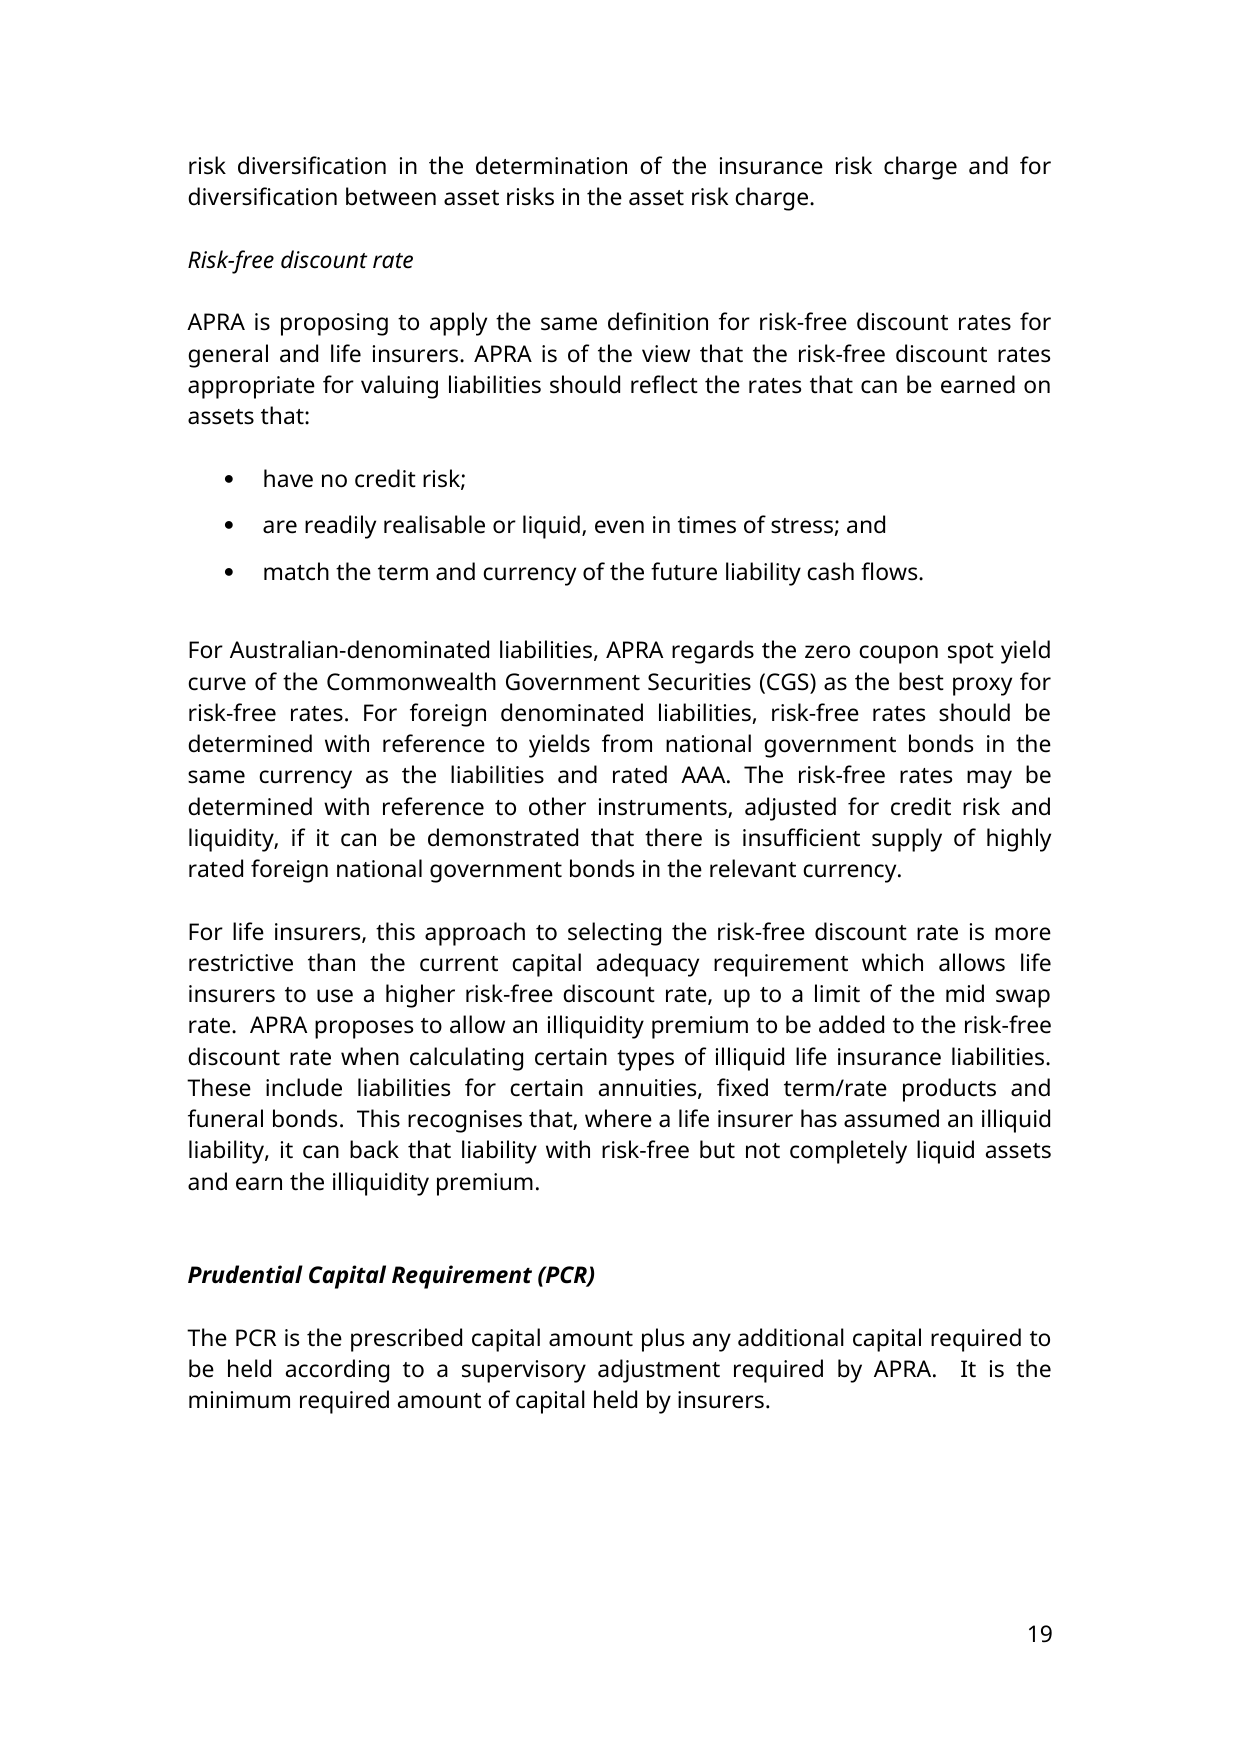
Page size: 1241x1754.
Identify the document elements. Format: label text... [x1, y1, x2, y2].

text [187, 150, 1053, 212]
text Risk-free discount rate [187, 244, 1053, 275]
text The PCR is the prescribed capital amount plus any additional capital required to be held according to a supervisory adjustment required by APRA. It is the minimum required amount of capital held by insurers. [187, 1322, 1053, 1416]
text For Australian-denominated liabilities, APRA regards the zero coupon spot yield curve of the Commonwealth Government Securities (CGS) as the best proxy for risk-free rates. For foreign denominated liabilities, risk-free rates should be determined with reference to yields from national government bonds in the same currency as the liabilities and rated AAA. The risk-free rates may be determined with reference to other instruments, adjusted for credit risk and liquidity, if it can be demonstrated that there is insufficient supply of highly rated foreign national government bonds in the relevant currency. [187, 634, 1053, 884]
list are readily realisable or liquid, even in times of stress; and [225, 509, 1053, 541]
text APRA is proposing to apply the same definition for risk-free discount rates for general and life insurers. APRA is of the view that the risk-free discount rates appropriate for valuing liabilities should reflect the rates that can be earned on assets that: [187, 306, 1053, 431]
text Prudential Capital Requirement (PCR) [187, 1259, 1053, 1291]
text For life insurers, this approach to selecting the risk-free discount rate is more restrictive than the current capital adequacy requirement which allows life insurers to use a higher risk-free discount rate, up to a limit of the mid swap rate. APRA proposes to allow an illiquidity premium to be added to the risk-free discount rate when calculating certain types of illiquid life insurance liabilities. These include liabilities for certain annuities, fixed term/rate products and funeral bonds. This recognises that, where a life insurer has assumed an illiquid liability, it can back that liability with risk-free but not completely liquid assets and earn the illiquidity premium. [187, 916, 1053, 1197]
list have no credit risk; [225, 462, 1053, 494]
list match the term and currency of the future liability cash flows. [225, 556, 1053, 587]
